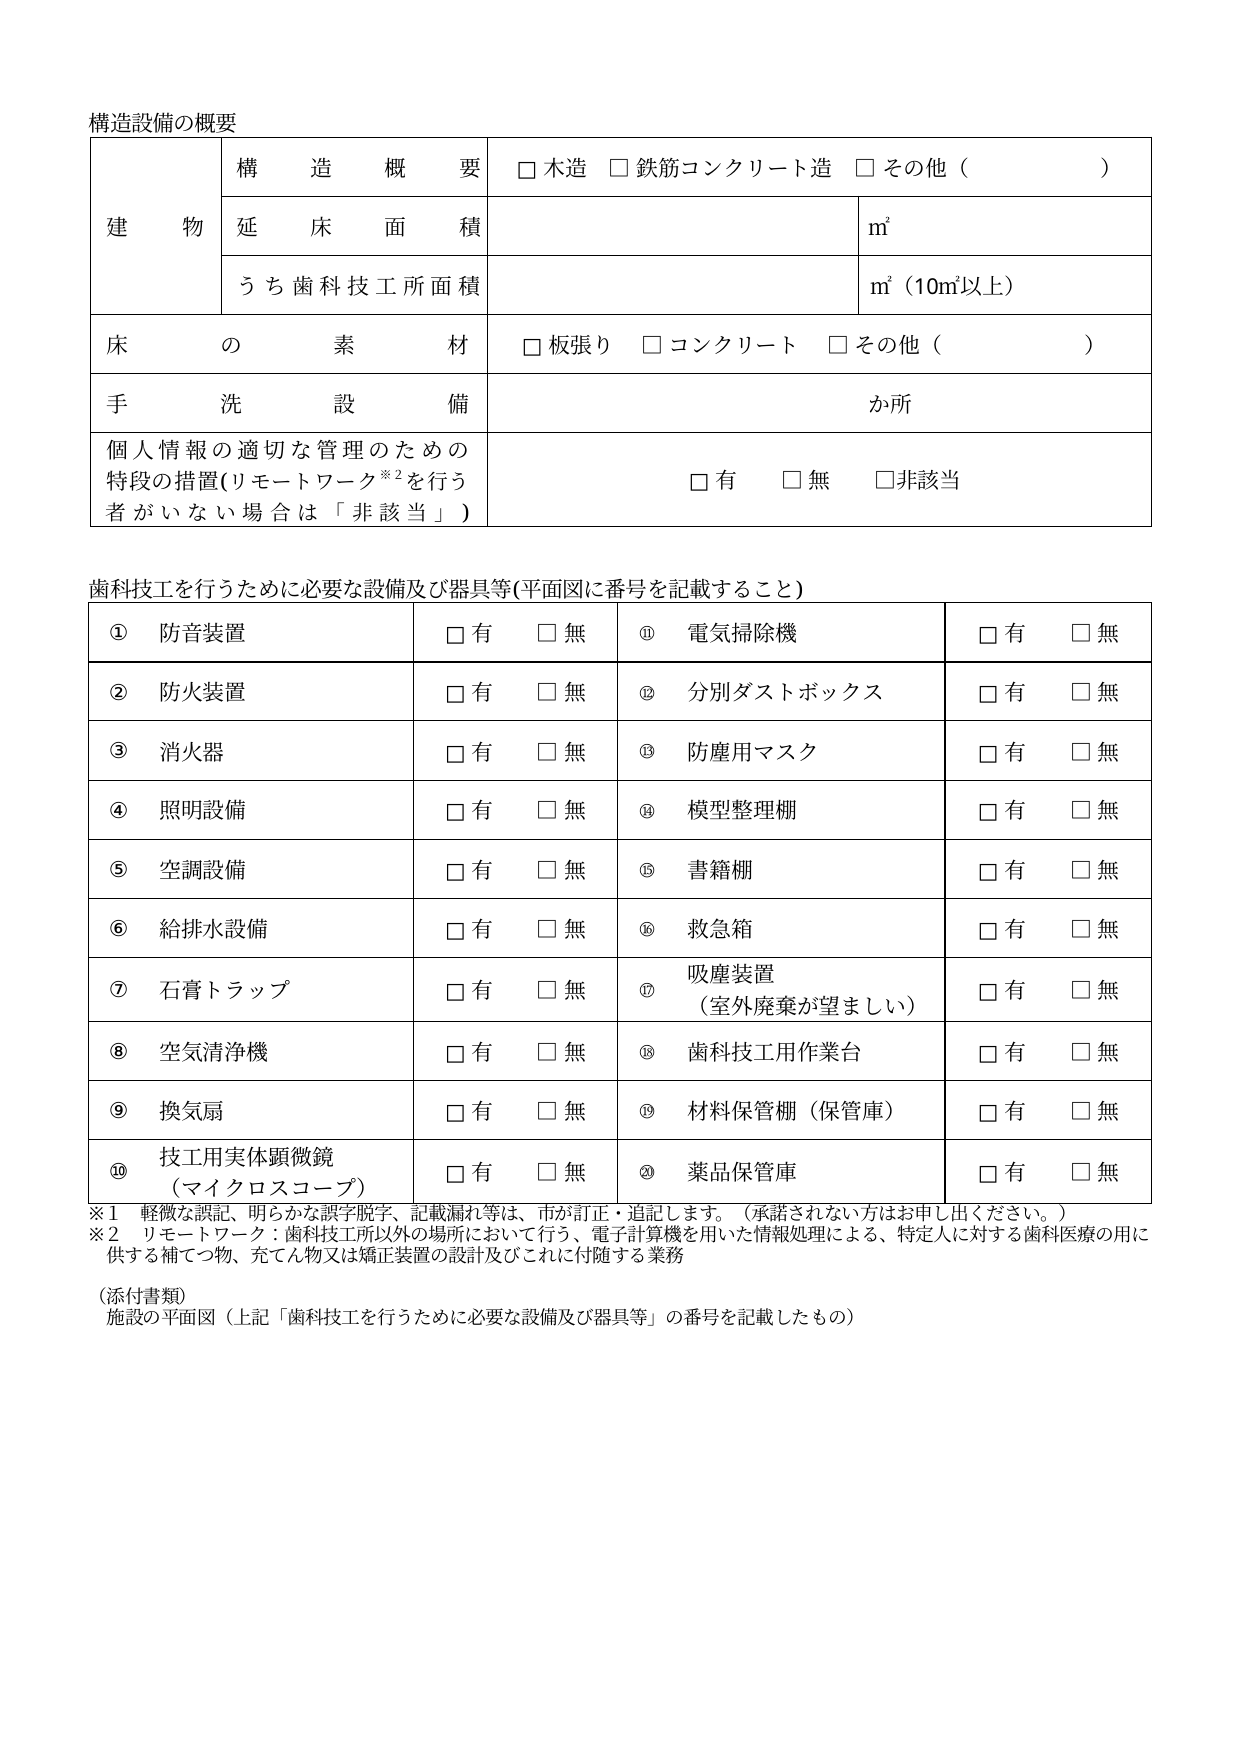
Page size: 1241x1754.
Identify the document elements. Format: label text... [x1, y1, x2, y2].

table_cell ㎡ [859, 197, 1151, 255]
table_header 防音装置 [148, 603, 413, 661]
text 構造設備の概要 [89, 112, 1152, 137]
table_header ⑪ [618, 603, 676, 661]
text ※１ 軽微な誤記、明らかな誤字脱字、記載漏れ等は、市が訂正・追記します。（承諾されない方はお申し出ください。） [89, 1204, 1152, 1224]
table_cell 技工用実体顕微鏡 （マイクロスコープ） [148, 1140, 413, 1203]
table_cell □ 有 □ 無 [414, 1140, 617, 1203]
text ※２ リモートワーク：歯科技工所以外の場所において行う、電子計算機を用いた情報処理による、特定人に対する歯科医療の用に供する補てつ物、充てん物又は矯正装置の設計及びこれに付随する業務 [89, 1224, 1152, 1266]
table_cell □ 有 □ 無 [414, 958, 617, 1021]
table_cell 石膏トラップ [148, 958, 413, 1021]
table_header 建物 [91, 138, 221, 314]
table_cell 給排水設備 [148, 899, 413, 957]
table_cell □ 有 □ 無 [946, 899, 1151, 957]
table_header □ 有 □ 無 [414, 603, 617, 661]
table_cell ⑦ [89, 958, 148, 1021]
table_cell 延床面積 [222, 197, 487, 255]
table_cell か所 [488, 374, 1151, 432]
text 歯科技工を行うために必要な設備及び器具等(平面図に番号を記載すること) [89, 577, 1152, 602]
table_cell □ 有 □ 無 □非該当 [488, 433, 1151, 526]
table_cell □ 有 □ 無 [414, 899, 617, 957]
table_cell 書籍棚 [676, 840, 944, 898]
table_cell □ 板張り □ コンクリート □ その他（ ） [488, 315, 1151, 373]
table_cell ⑨ [89, 1081, 148, 1139]
table_cell □ 有 □ 無 [414, 781, 617, 838]
table_header □ 木造 □ 鉄筋コンクリート造 □ その他（ ） [488, 138, 1151, 196]
table_cell ⑰ [618, 958, 676, 1021]
table_cell 換気扇 [148, 1081, 413, 1139]
table_cell ⑯ [618, 899, 676, 957]
table_cell □ 有 □ 無 [946, 781, 1151, 838]
table_cell 歯科技工用作業台 [676, 1022, 944, 1080]
table_cell ⑱ [618, 1022, 676, 1080]
table_cell ⑲ [618, 1081, 676, 1139]
table_cell □ 有 □ 無 [414, 1081, 617, 1139]
table_cell 吸塵装置 （室外廃棄が望ましい） [676, 958, 944, 1021]
table_cell ⑮ [618, 840, 676, 898]
table_cell 照明設備 [148, 781, 413, 838]
table_cell 消火器 [148, 721, 413, 779]
table_cell 分別ダストボックス [676, 663, 944, 720]
table_cell 床の素材 [91, 315, 487, 373]
table_cell ⑳ [618, 1140, 676, 1203]
table_cell 空気清浄機 [148, 1022, 413, 1080]
table_cell 手洗設備 [91, 374, 487, 432]
table_cell 薬品保管庫 [676, 1140, 944, 1203]
text 施設の平面図（上記「歯科技工を行うために必要な設備及び器具等」の番号を記載したもの） [89, 1308, 1152, 1329]
text （添付書類） [89, 1287, 1152, 1308]
table_cell ⑫ [618, 663, 676, 720]
table_header 構造概要 [222, 138, 487, 196]
table_cell ⑤ [89, 840, 148, 898]
table_cell □ 有 □ 無 [946, 840, 1151, 898]
table_header ① [89, 603, 148, 661]
table_cell [488, 256, 858, 314]
table_cell ⑧ [89, 1022, 148, 1080]
table_cell ㎡（10㎡以上） [859, 256, 1151, 314]
table_cell □ 有 □ 無 [414, 663, 617, 720]
table_cell うち歯科技工所面積 [222, 256, 487, 314]
table_cell 防塵用マスク [676, 721, 944, 779]
table_cell 救急箱 [676, 899, 944, 957]
table_cell 材料保管棚（保管庫） [676, 1081, 944, 1139]
table_cell 模型整理棚 [676, 781, 944, 838]
table_cell ④ [89, 781, 148, 838]
table_cell ⑩ [89, 1140, 148, 1203]
table_cell ② [89, 663, 148, 720]
table_cell □ 有 □ 無 [414, 1022, 617, 1080]
table_cell □ 有 □ 無 [946, 958, 1151, 1021]
table_cell [488, 197, 858, 255]
table_cell □ 有 □ 無 [946, 1140, 1151, 1203]
table_cell □ 有 □ 無 [946, 721, 1151, 779]
table_cell □ 有 □ 無 [946, 1081, 1151, 1139]
table_cell □ 有 □ 無 [414, 840, 617, 898]
table_cell 個人情報の適切な管理のための 特段の措置(リモートワーク※２を行う 者がいない場合は「非該当」) [91, 433, 487, 526]
table_cell ⑥ [89, 899, 148, 957]
table_cell ⑬ [618, 721, 676, 779]
table_cell 空調設備 [148, 840, 413, 898]
table_header 電気掃除機 [676, 603, 944, 661]
table_cell □ 有 □ 無 [946, 663, 1151, 720]
table_cell □ 有 □ 無 [414, 721, 617, 779]
table_cell □ 有 □ 無 [946, 1022, 1151, 1080]
table_cell 防火装置 [148, 663, 413, 720]
table_header □ 有 □ 無 [946, 603, 1151, 661]
table_cell ⑭ [618, 781, 676, 838]
table_cell ③ [89, 721, 148, 779]
